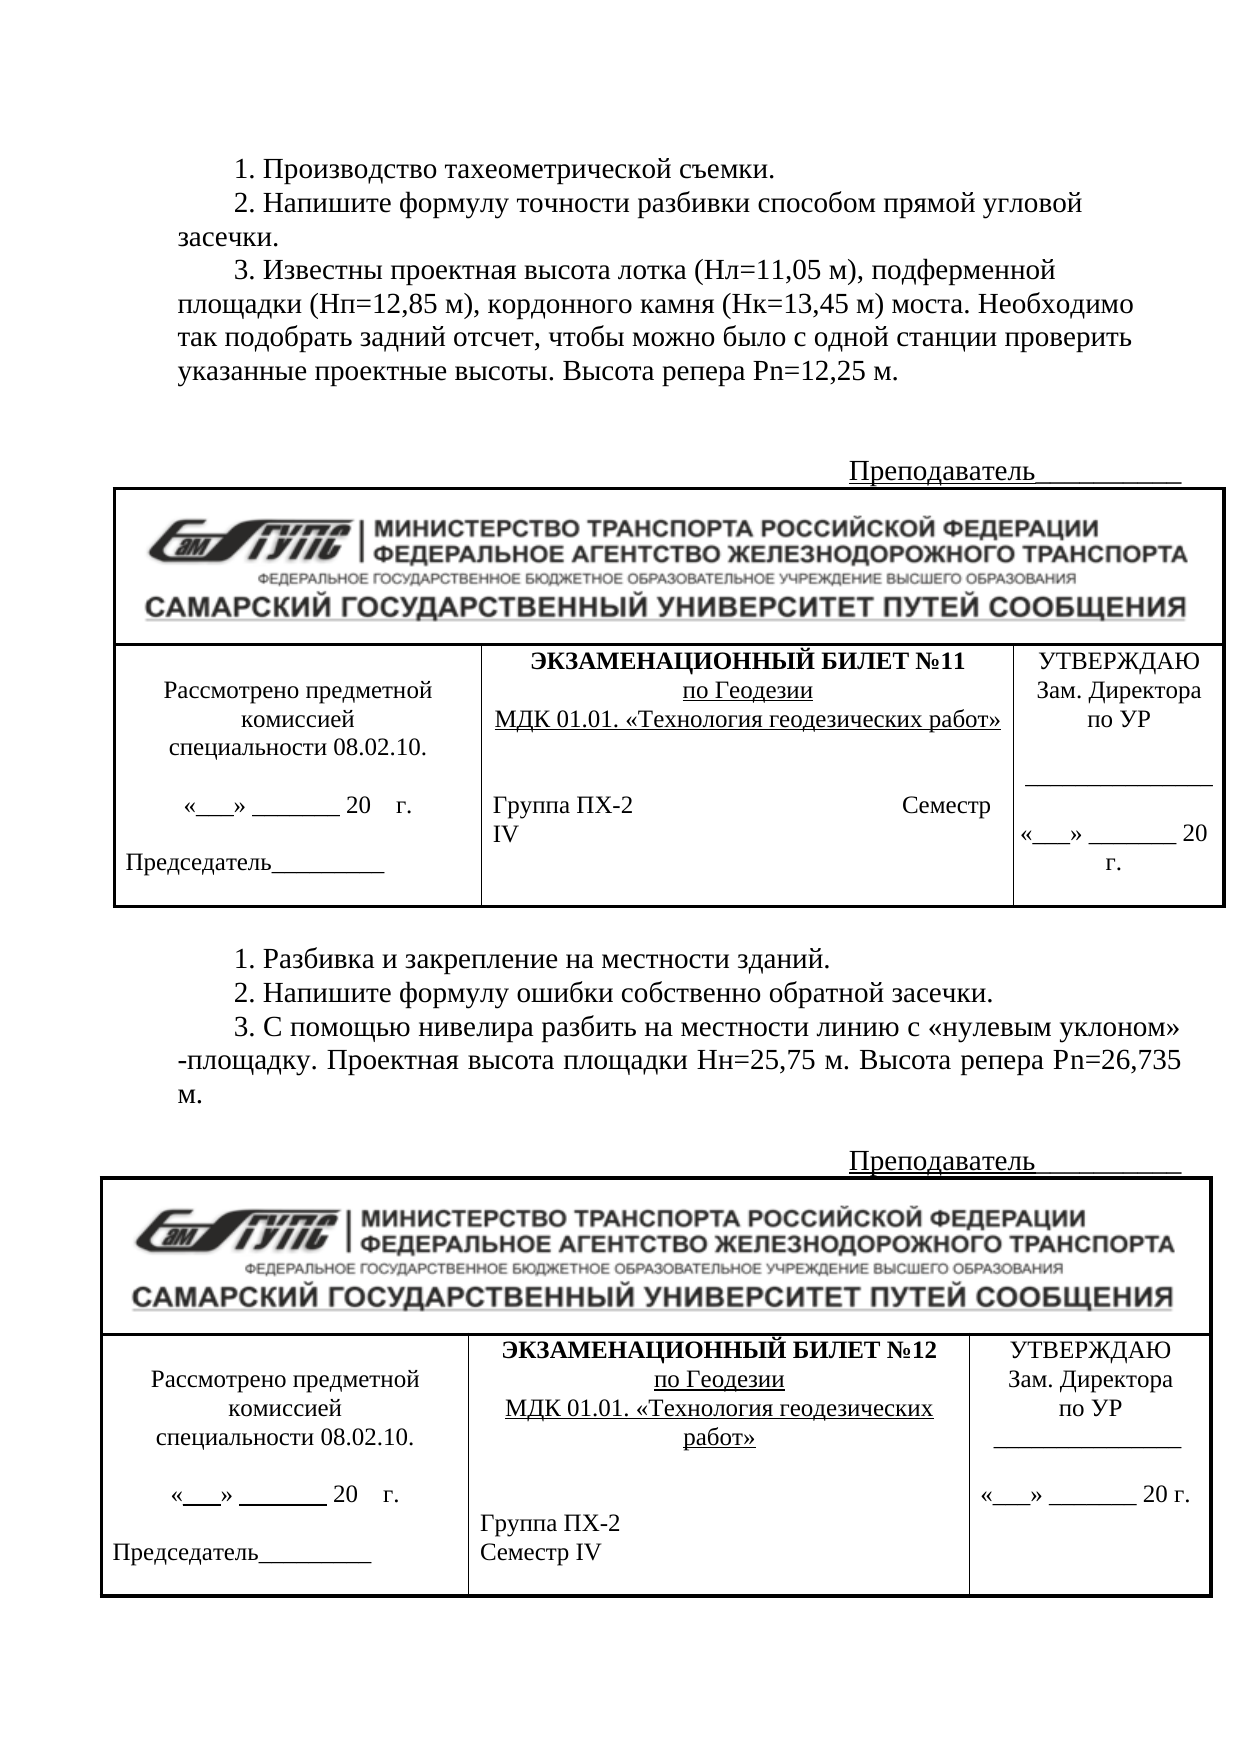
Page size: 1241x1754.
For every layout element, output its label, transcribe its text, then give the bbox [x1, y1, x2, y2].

text Преподаватель__________ [177, 1143, 1181, 1176]
table_cell ЭКЗАМЕНАЦИОННЫЙ БИЛЕТ №11 по Геодезии МДК 01.01. «Технология геодезических работ» Группа ПХ-2 Семестр ІV [482, 646, 1013, 905]
table_cell ЭКЗАМЕНАЦИОННЫЙ БИЛЕТ №12 по Геодезии МДК 01.01. «Технология геодезических работ» Группа ПХ-2 Семестр ІV [469, 1336, 969, 1594]
picture [129, 1203, 1178, 1332]
text 2. Напишите формулу ошибки собственно обратной засечки. [177, 975, 1181, 1009]
text 1. Разбивка и закрепление на местности зданий. [177, 942, 1181, 975]
text 1. Производство тахеометрической съемки. [177, 152, 1181, 185]
table_header [116, 490, 1222, 643]
table_cell УТВЕРЖДАЮ Зам. Директора по УР _______________ «___» _______ 20 г. [970, 1336, 1209, 1594]
text 3. С помощью нивелира разбить на местности линию с «нулевым уклоном» -площадку. Проектная высота площадки Нн=25,75 м. Высота репера Рn=26,735 м. [177, 1009, 1181, 1109]
text 3. Известны проектная высота лотка (Нл=11,05 м), подферменной площадки (Нп=12,85 м), кордонного камня (Нк=13,45 м) моста. Необходимо так подобрать задний отсчет, чтобы можно было с одной станции проверить указанные проектные высоты. Высота репера Рn=12,25 м. [177, 252, 1181, 386]
picture [142, 513, 1191, 642]
table_header [103, 1180, 1209, 1332]
table_cell УТВЕРЖДАЮ Зам. Директора по УР _______________ «___» _______ 20 г. [1014, 646, 1222, 905]
table_cell Рассмотрено предметной комиссией специальности 08.02.10. «___» _______ 20 г. Председатель_________ [103, 1336, 468, 1594]
text 2. Напишите формулу точности разбивки способом прямой угловой засечки. [177, 185, 1181, 252]
table_cell Рассмотрено предметной комиссией специальности 08.02.10. «___» _______ 20 г. Председатель_________ [116, 646, 481, 905]
text Преподаватель__________ [177, 453, 1181, 487]
